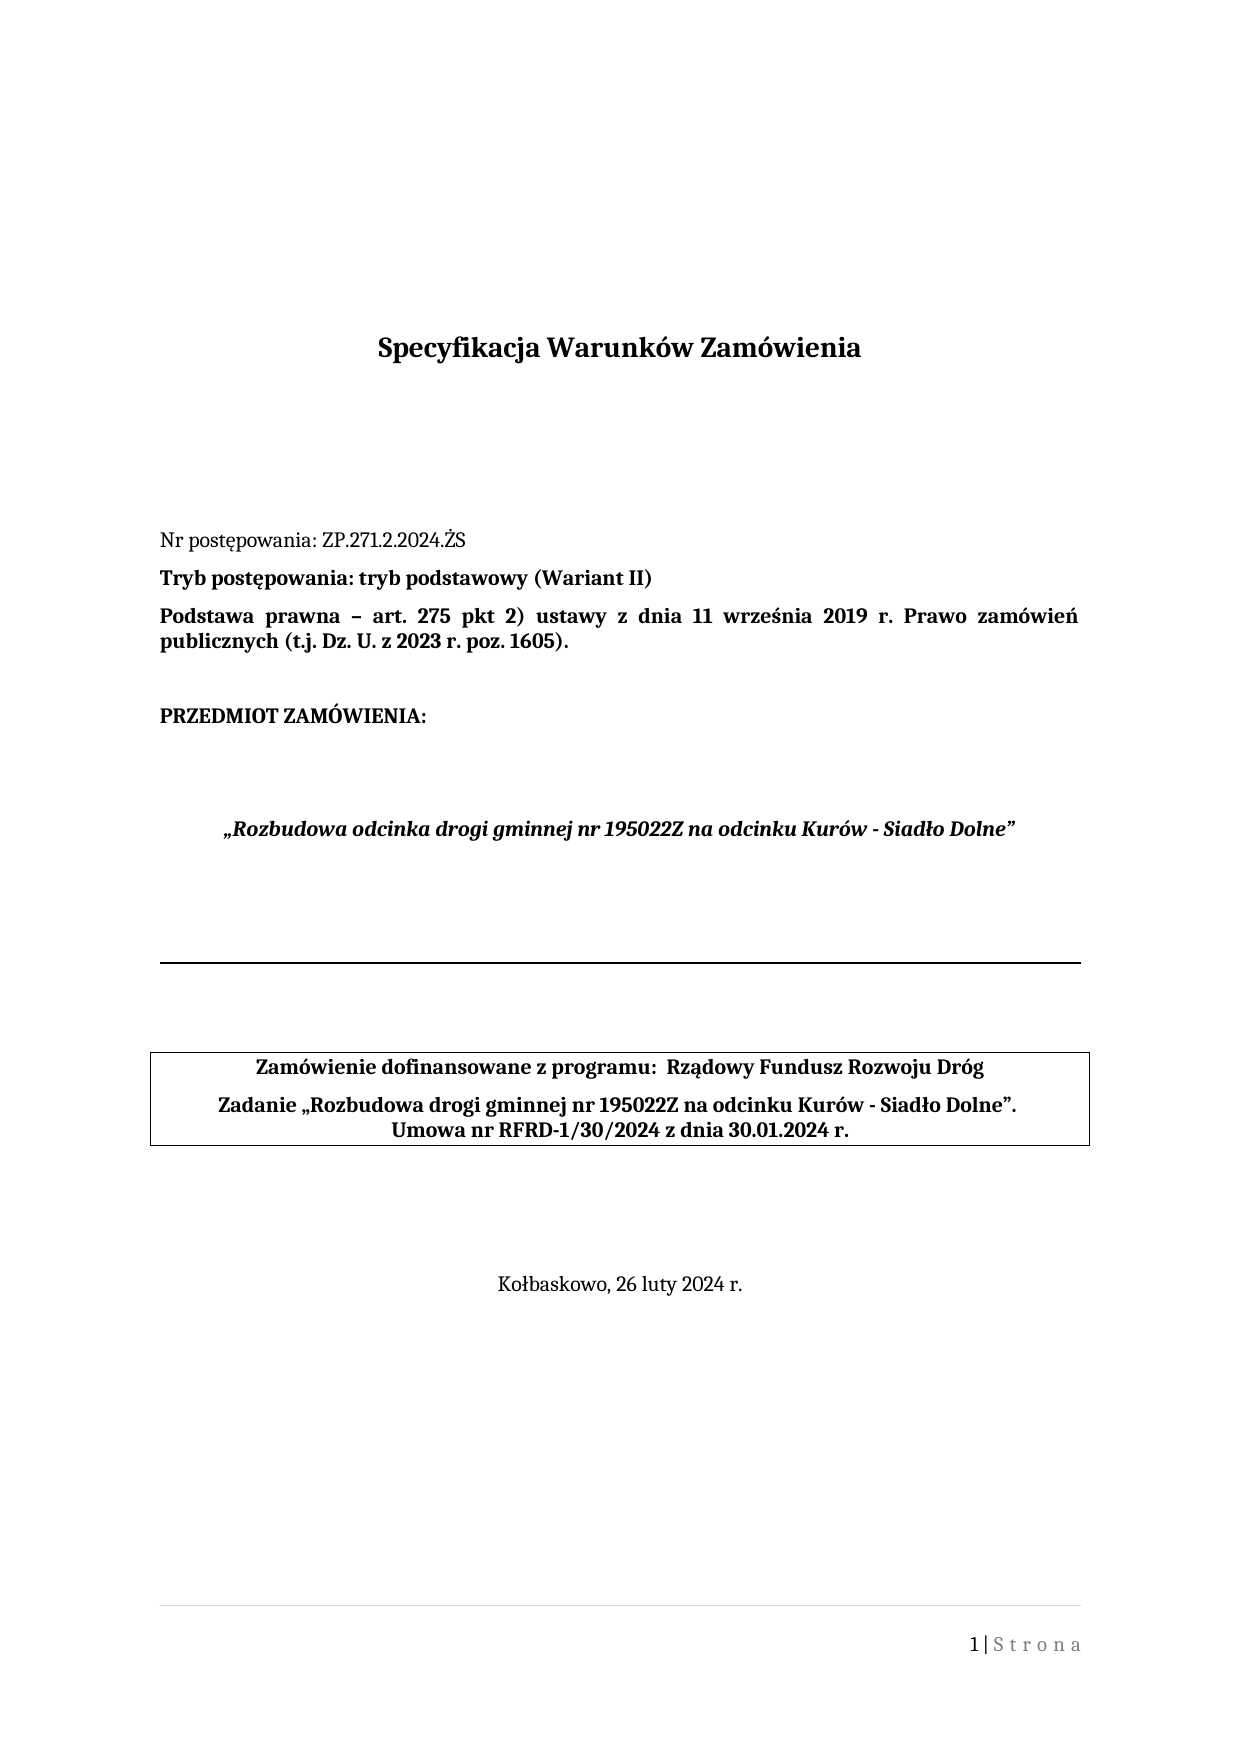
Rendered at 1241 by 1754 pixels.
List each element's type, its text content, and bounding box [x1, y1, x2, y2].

text Zadanie „Rozbudowa drogi gminnej nr 195022Z na odcinku Kurów - Siadło Dolne”. Umowa nr RFRD-1/30/2024 z dnia 30.01.2024 r. [151, 1089, 1089, 1145]
text Tryb postępowania: tryb podstawowy (Wariant II) [159, 566, 1081, 591]
text Nr postępowania: ZP.271.2.2024.ŻS [159, 528, 1081, 553]
text Zamówienie dofinansowane z programu: Rządowy Fundusz Rozwoju Dróg [151, 1053, 1089, 1080]
text PRZEDMIOT ZAMÓWIENIA: [159, 704, 1081, 729]
text Podstawa prawna – art. 275 pkt 2) ustawy z dnia 11 września 2019 r. Prawo zamówień publicznych (t.j. Dz. U. z 2023 r. poz. 1605). [159, 603, 1081, 654]
text Kołbaskowo, 26 luty 2024 r. [159, 1272, 1081, 1297]
text Specyfikacja Warunków Zamówienia [159, 331, 1081, 365]
text „Rozbudowa odcinka drogi gminnej nr 195022Z na odcinku Kurów - Siadło Dolne” [159, 817, 1081, 842]
